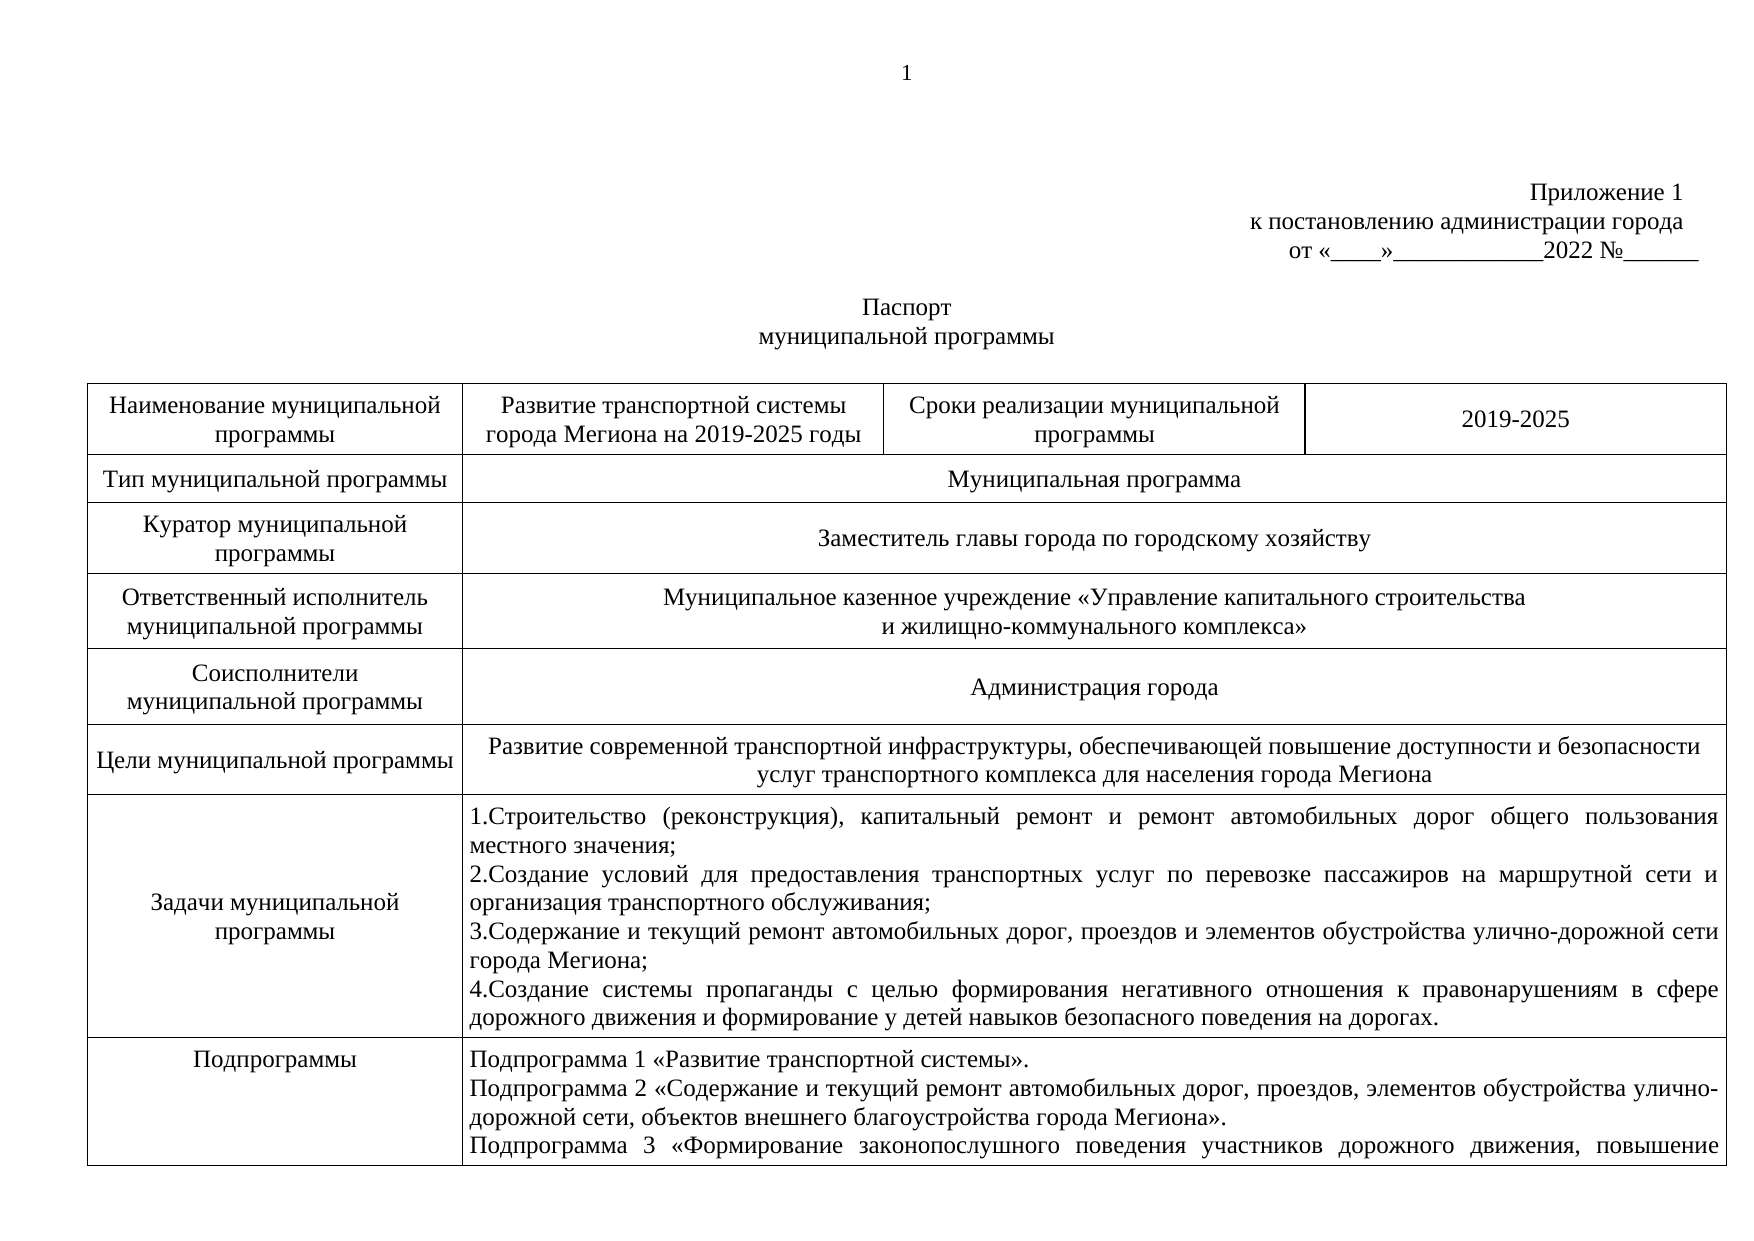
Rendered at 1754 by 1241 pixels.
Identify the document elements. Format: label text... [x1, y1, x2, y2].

table_cell Ответственный исполнитель муниципальной программы [88, 574, 462, 648]
table_header Развитие транспортной системы города Мегиона на 2019-2025 годы [463, 384, 883, 454]
text от «____»____________2022 №______ [118, 235, 1698, 263]
table_cell Подпрограммы [88, 1038, 462, 1165]
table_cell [463, 1038, 1726, 1165]
table_cell Заместитель главы города по городскому хозяйству [463, 503, 1726, 572]
table_cell Развитие современной транспортной инфраструктуры, обеспечивающей повышение доступности и безопасности услуг транспортного комплекса для населения города Мегиона [463, 725, 1726, 794]
table_header Сроки реализации муниципальной программы [884, 384, 1304, 454]
text к постановлению администрации города [118, 206, 1683, 235]
table_cell 1.Строительство (реконструкция), капитальный ремонт и ремонт автомобильных дорог общего пользования местного значения; 2.Создание условий для предоставления транспортных услуг по перевозке пассажиров на маршрутной сети и организация транспортного обслуживания; 3.Содержание и текущий ремонт автомобильных дорог, проездов и элементов обустройства улично-дорожной сети города Мегиона; 4.Создание системы пропаганды с целью формирования негативного отношения к правонарушениям в сфере дорожного движения и формирование у детей навыков безопасного поведения на дорогах. [463, 795, 1726, 1037]
table_header 2019-2025 [1306, 384, 1726, 454]
table_cell Администрация города [463, 649, 1726, 724]
text Паспорт [118, 292, 1695, 321]
text муниципальной программы [118, 321, 1695, 350]
table_header Наименование муниципальной программы [88, 384, 462, 454]
table_cell Соисполнители муниципальной программы [88, 649, 462, 724]
table_cell Муниципальная программа [463, 455, 1726, 502]
table_cell Тип муниципальной программы [88, 455, 462, 502]
table_cell Цели муниципальной программы [88, 725, 462, 794]
table_cell Задачи муниципальной программы [88, 795, 462, 1037]
table_cell Муниципальное казенное учреждение «Управление капитального строительства и жилищно-коммунального комплекса» [463, 574, 1726, 648]
table_cell Куратор муниципальной программы [88, 503, 462, 572]
text Приложение 1 [118, 177, 1683, 206]
